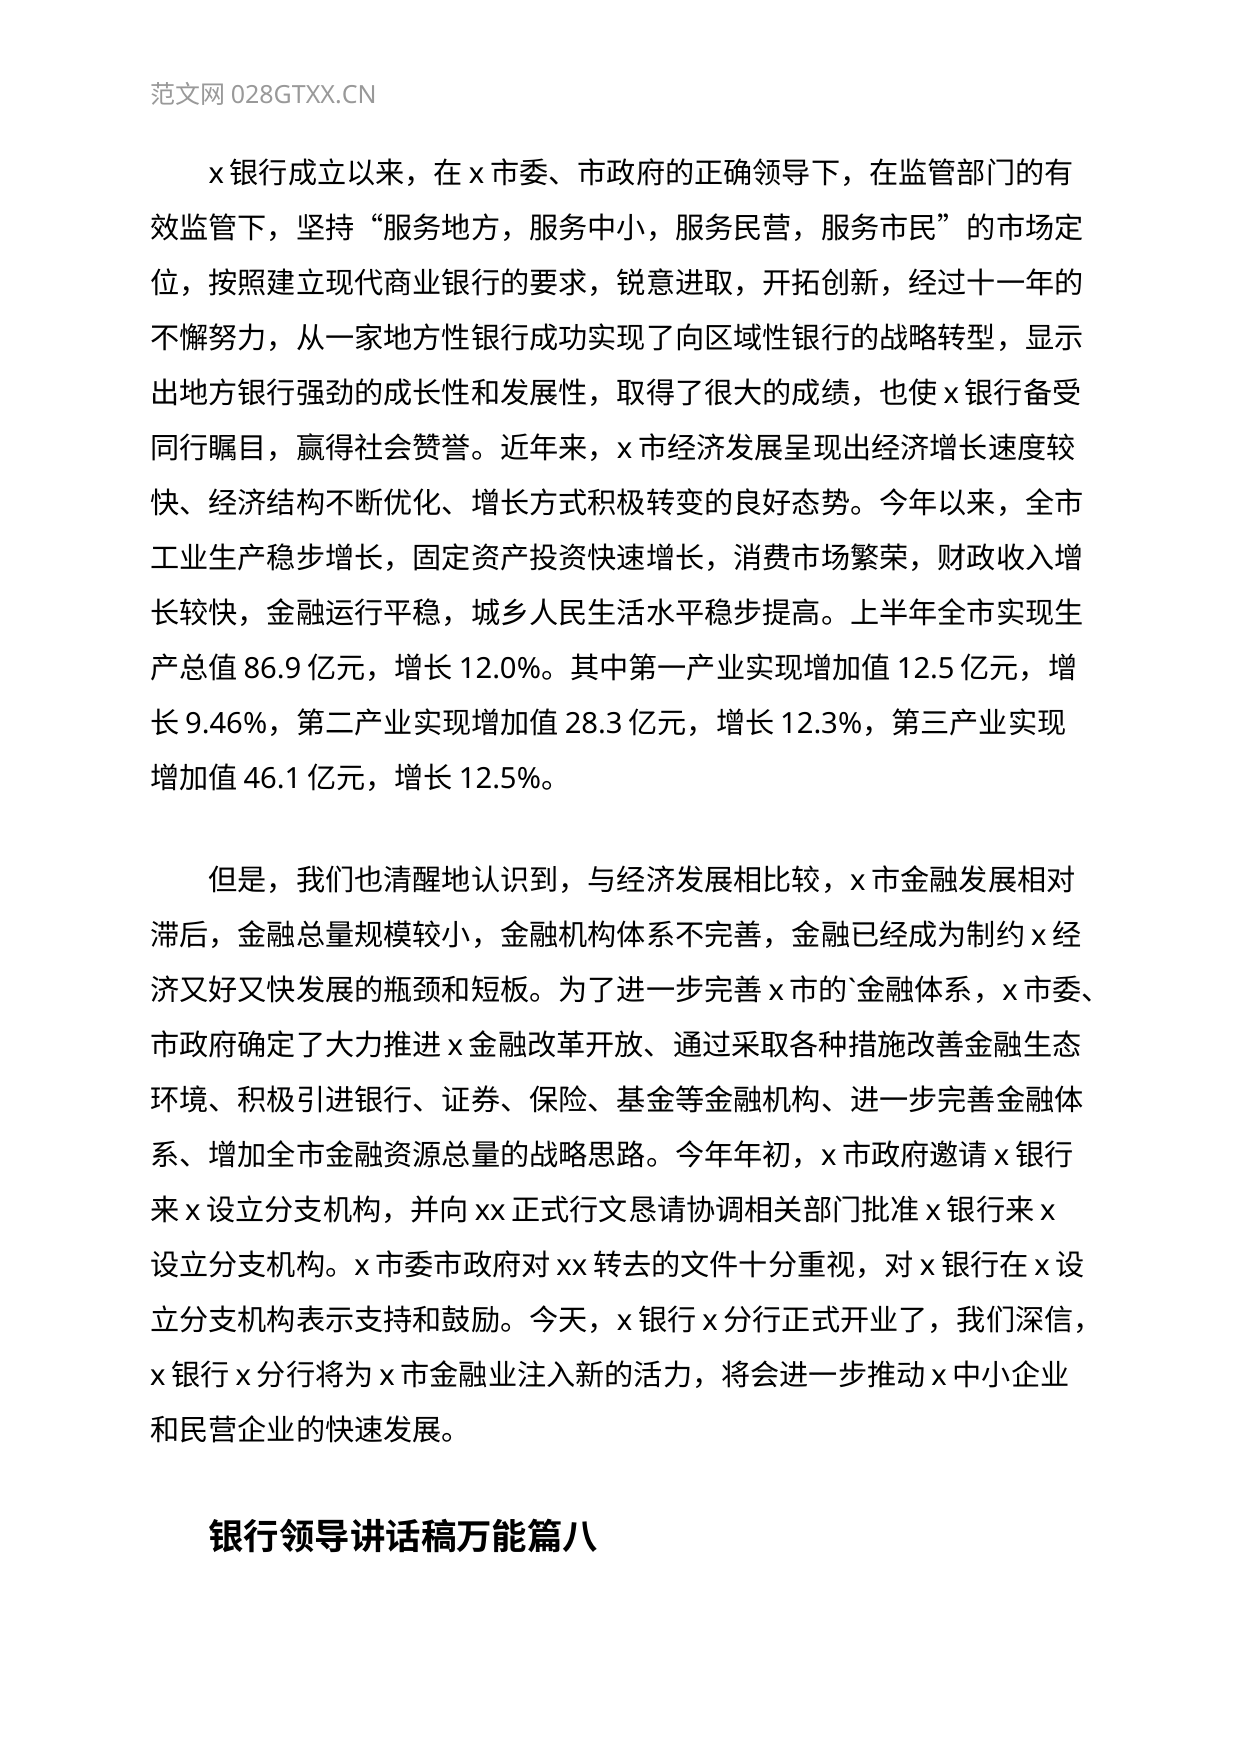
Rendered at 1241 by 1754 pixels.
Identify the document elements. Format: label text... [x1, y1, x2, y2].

text 但是，我们也清醒地认识到，与经济发展相比较，x市金融发展相对滞后，金融总量规模较小，金融机构体系不完善，金融已经成为制约x经济又好又快发展的瓶颈和短板。为了进一步完善x市的`金融体系，x市委、市政府确定了大力推进x金融改革开放、通过采取各种措施改善金融生态环境、积极引进银行、证券、保险、基金等金融机构、进一步完善金融体系、增加全市金融资源总量的战略思路。今年年初，x市政府邀请x银行来x设立分支机构，并向xx正式行文恳请协调相关部门批准x银行来x设立分支机构。x市委市政府对xx转去的文件十分重视，对x银行在x设立分支机构表示支持和鼓励。今天，x银行x分行正式开业了，我们深信，x银行x分行将为x市金融业注入新的活力，将会进一步推动x中小企业和民营企业的快速发展。 [150, 856, 1090, 1448]
text 银行领导讲话稿万能篇八 [150, 1508, 1090, 1559]
text x银行成立以来，在x市委、市政府的正确领导下，在监管部门的有效监管下，坚持“服务地方，服务中小，服务民营，服务市民”的市场定位，按照建立现代商业银行的要求，锐意进取，开拓创新，经过十一年的不懈努力，从一家地方性银行成功实现了向区域性银行的战略转型，显示出地方银行强劲的成长性和发展性，取得了很大的成绩，也使x银行备受同行瞩目，赢得社会赞誉。近年来，x市经济发展呈现出经济增长速度较快、经济结构不断优化、增长方式积极转变的良好态势。今年以来，全市工业生产稳步增长，固定资产投资快速增长，消费市场繁荣，财政收入增长较快，金融运行平稳，城乡人民生活水平稳步提高。上半年全市实现生产总值86.9亿元，增长12.0%。其中第一产业实现增加值12.5亿元，增长9.46%，第二产业实现增加值28.3亿元，增长12.3%，第三产业实现增加值46.1亿元，增长12.5%。 [150, 150, 1090, 797]
